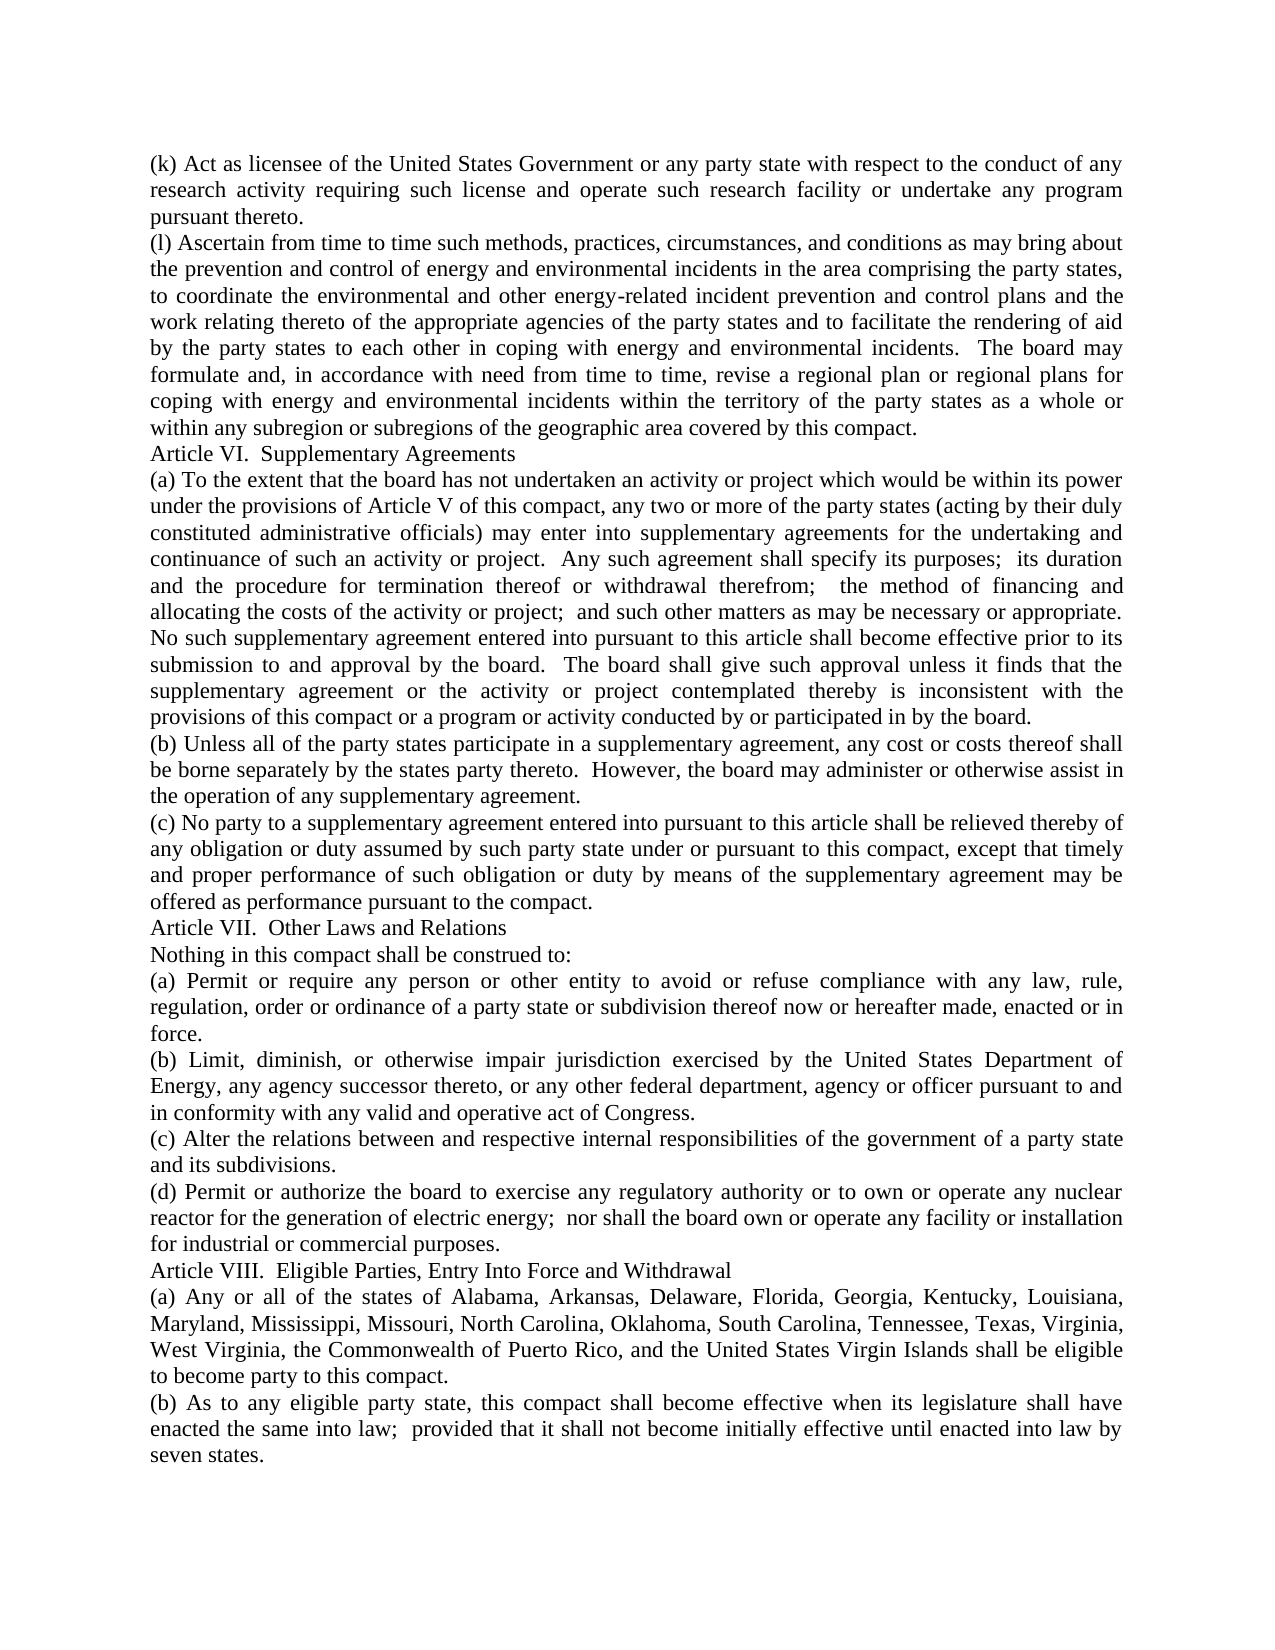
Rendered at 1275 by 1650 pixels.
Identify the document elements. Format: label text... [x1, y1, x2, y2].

text (a) Permit or require any person or other entity to avoid or refuse compliance with any law, rule, regulation, order or ordinance of a party state or subdivision thereof now or hereafter made, enacted or in force. [150, 967, 1125, 1046]
text (l) Ascertain from time to time such methods, practices, circumstances, and conditions as may bring about the prevention and control of energy and environmental incidents in the area comprising the party states, to coordinate the environmental and other energy-related incident prevention and control plans and the work relating thereto of the appropriate agencies of the party states and to facilitate the rendering of aid by the party states to each other in coping with energy and environmental incidents. The board may formulate and, in accordance with need from time to time, revise a regional plan or regional plans for coping with energy and environmental incidents within the territory of the party states as a whole or within any subregion or subregions of the geographic area covered by this compact. [150, 229, 1125, 440]
text Article VIII. Eligible Parties, Entry Into Force and Withdrawal [150, 1257, 1125, 1283]
text (b) Unless all of the party states participate in a supplementary agreement, any cost or costs thereof shall be borne separately by the states party thereto. However, the board may administer or otherwise assist in the operation of any supplementary agreement. [150, 730, 1125, 809]
text (c) No party to a supplementary agreement entered into pursuant to this article shall be relieved thereby of any obligation or duty assumed by such party state under or pursuant to this compact, except that timely and proper performance of such obligation or duty by means of the supplementary agreement may be offered as performance pursuant to the compact. [150, 809, 1125, 914]
text (k) Act as licensee of the United States Government or any party state with respect to the conduct of any research activity requiring such license and operate such research facility or undertake any program pursuant thereto. [150, 150, 1125, 229]
text Article VII. Other Laws and Relations [150, 914, 1125, 941]
text (a) Any or all of the states of Alabama, Arkansas, Delaware, Florida, Georgia, Kentucky, Louisiana, Maryland, Mississippi, Missouri, North Carolina, Oklahoma, South Carolina, Tennessee, Texas, Virginia, West Virginia, the Commonwealth of Puerto Rico, and the United States Virgin Islands shall be eligible to become party to this compact. [150, 1283, 1125, 1389]
text Nothing in this compact shall be construed to: [150, 941, 1125, 967]
text (c) Alter the relations between and respective internal responsibilities of the government of a party state and its subdivisions. [150, 1125, 1125, 1178]
text Article VI. Supplementary Agreements [150, 440, 1125, 466]
text (a) To the extent that the board has not undertaken an activity or project which would be within its power under the provisions of Article V of this compact, any two or more of the party states (acting by their duly constituted administrative officials) may enter into supplementary agreements for the undertaking and continuance of such an activity or project. Any such agreement shall specify its purposes; its duration and the procedure for termination thereof or withdrawal therefrom; the method of financing and allocating the costs of the activity or project; and such other matters as may be necessary or appropriate. No such supplementary agreement entered into pursuant to this article shall become effective prior to its submission to and approval by the board. The board shall give such approval unless it finds that the supplementary agreement or the activity or project contemplated thereby is inconsistent with the provisions of this compact or a program or activity conducted by or participated in by the board. [150, 466, 1125, 730]
text (b) As to any eligible party state, this compact shall become effective when its legislature shall have enacted the same into law; provided that it shall not become initially effective until enacted into law by seven states. [150, 1389, 1125, 1468]
text (d) Permit or authorize the board to exercise any regulatory authority or to own or operate any nuclear reactor for the generation of electric energy; nor shall the board own or operate any facility or installation for industrial or commercial purposes. [150, 1178, 1125, 1257]
text (b) Limit, diminish, or otherwise impair jurisdiction exercised by the United States Department of Energy, any agency successor thereto, or any other federal department, agency or officer pursuant to and in conformity with any valid and operative act of Congress. [150, 1046, 1125, 1125]
